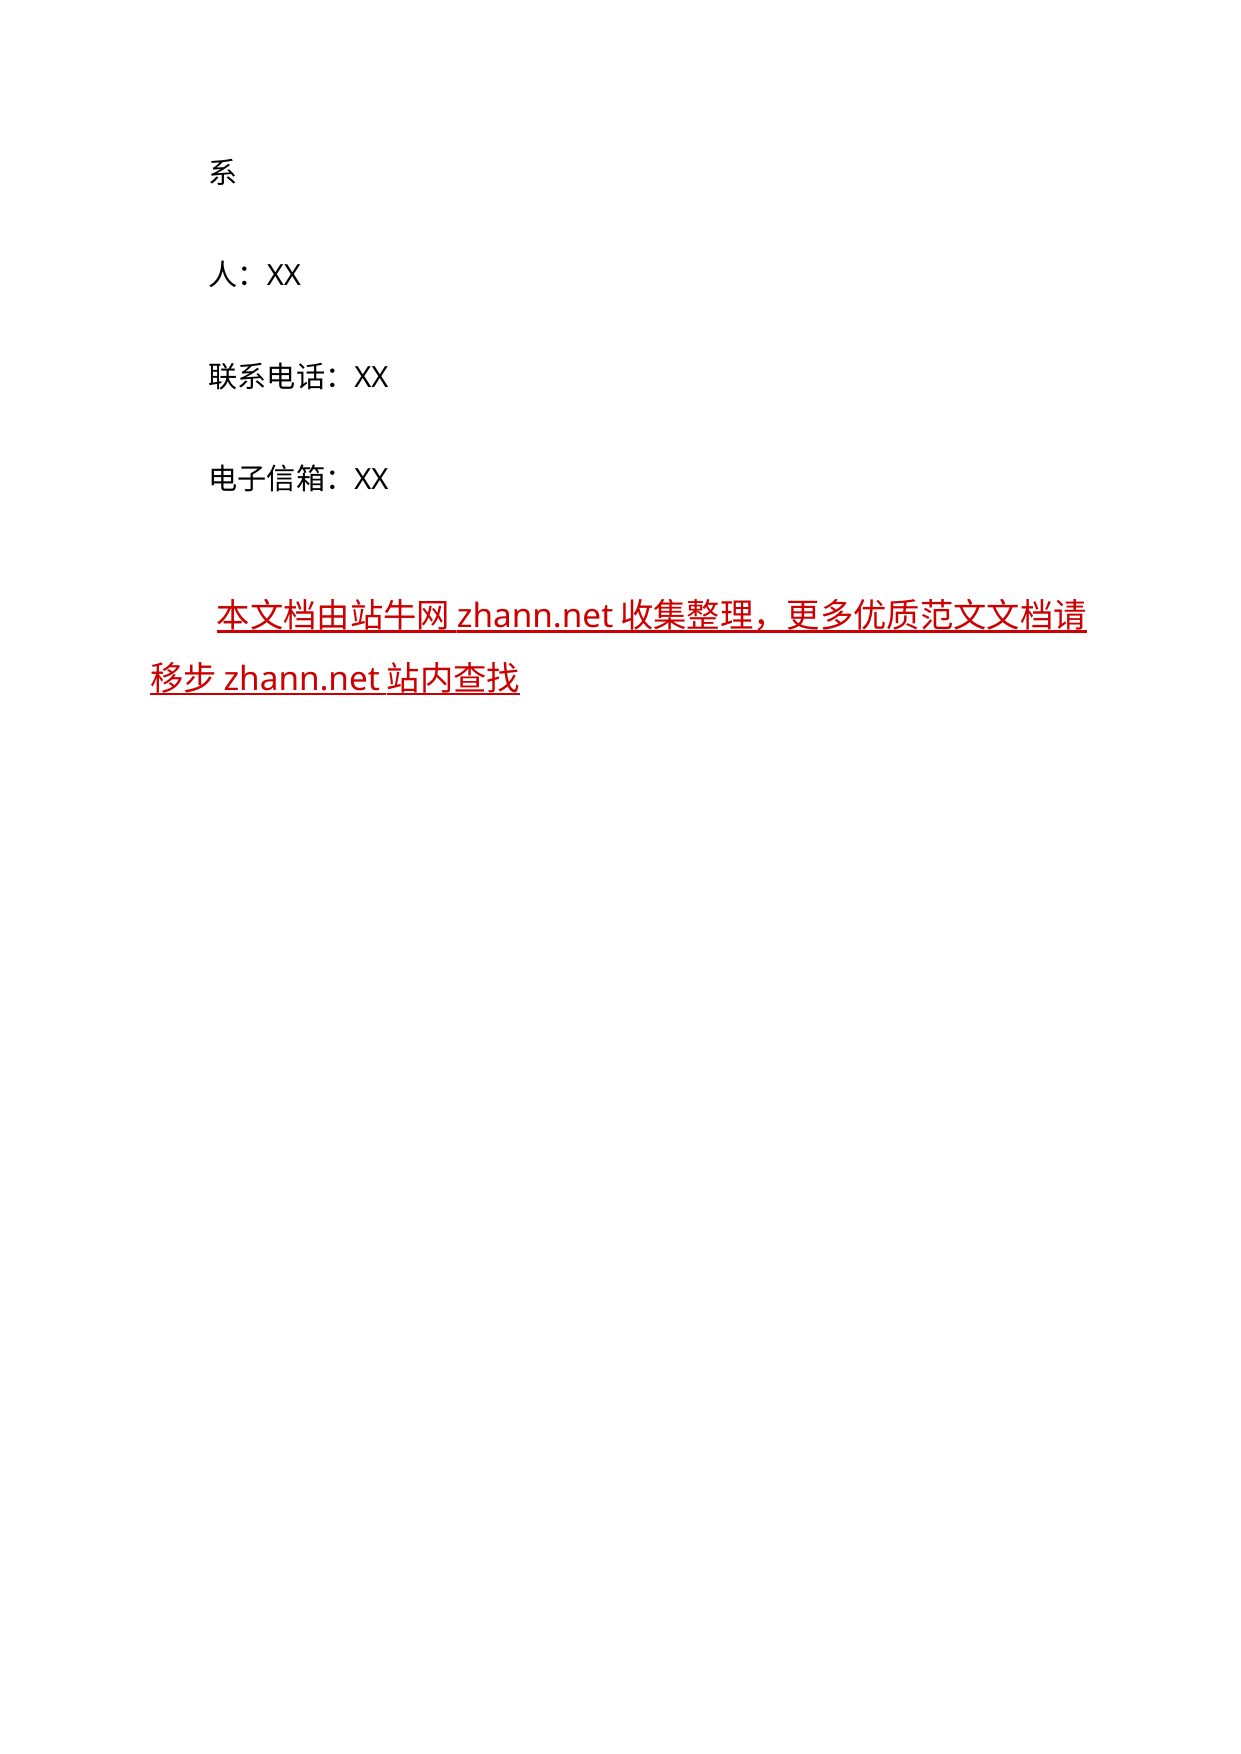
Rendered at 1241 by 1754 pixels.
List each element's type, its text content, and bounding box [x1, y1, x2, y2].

text 联系电话：XX [150, 354, 1090, 396]
text 电子信箱：XX [150, 456, 1090, 498]
text 本文档由站牛网zhann.net收集整理，更多优质范文文档请移步zhann.net站内查找 [150, 589, 1090, 700]
text 人：XX [150, 252, 1090, 294]
text 系 [150, 150, 1090, 192]
